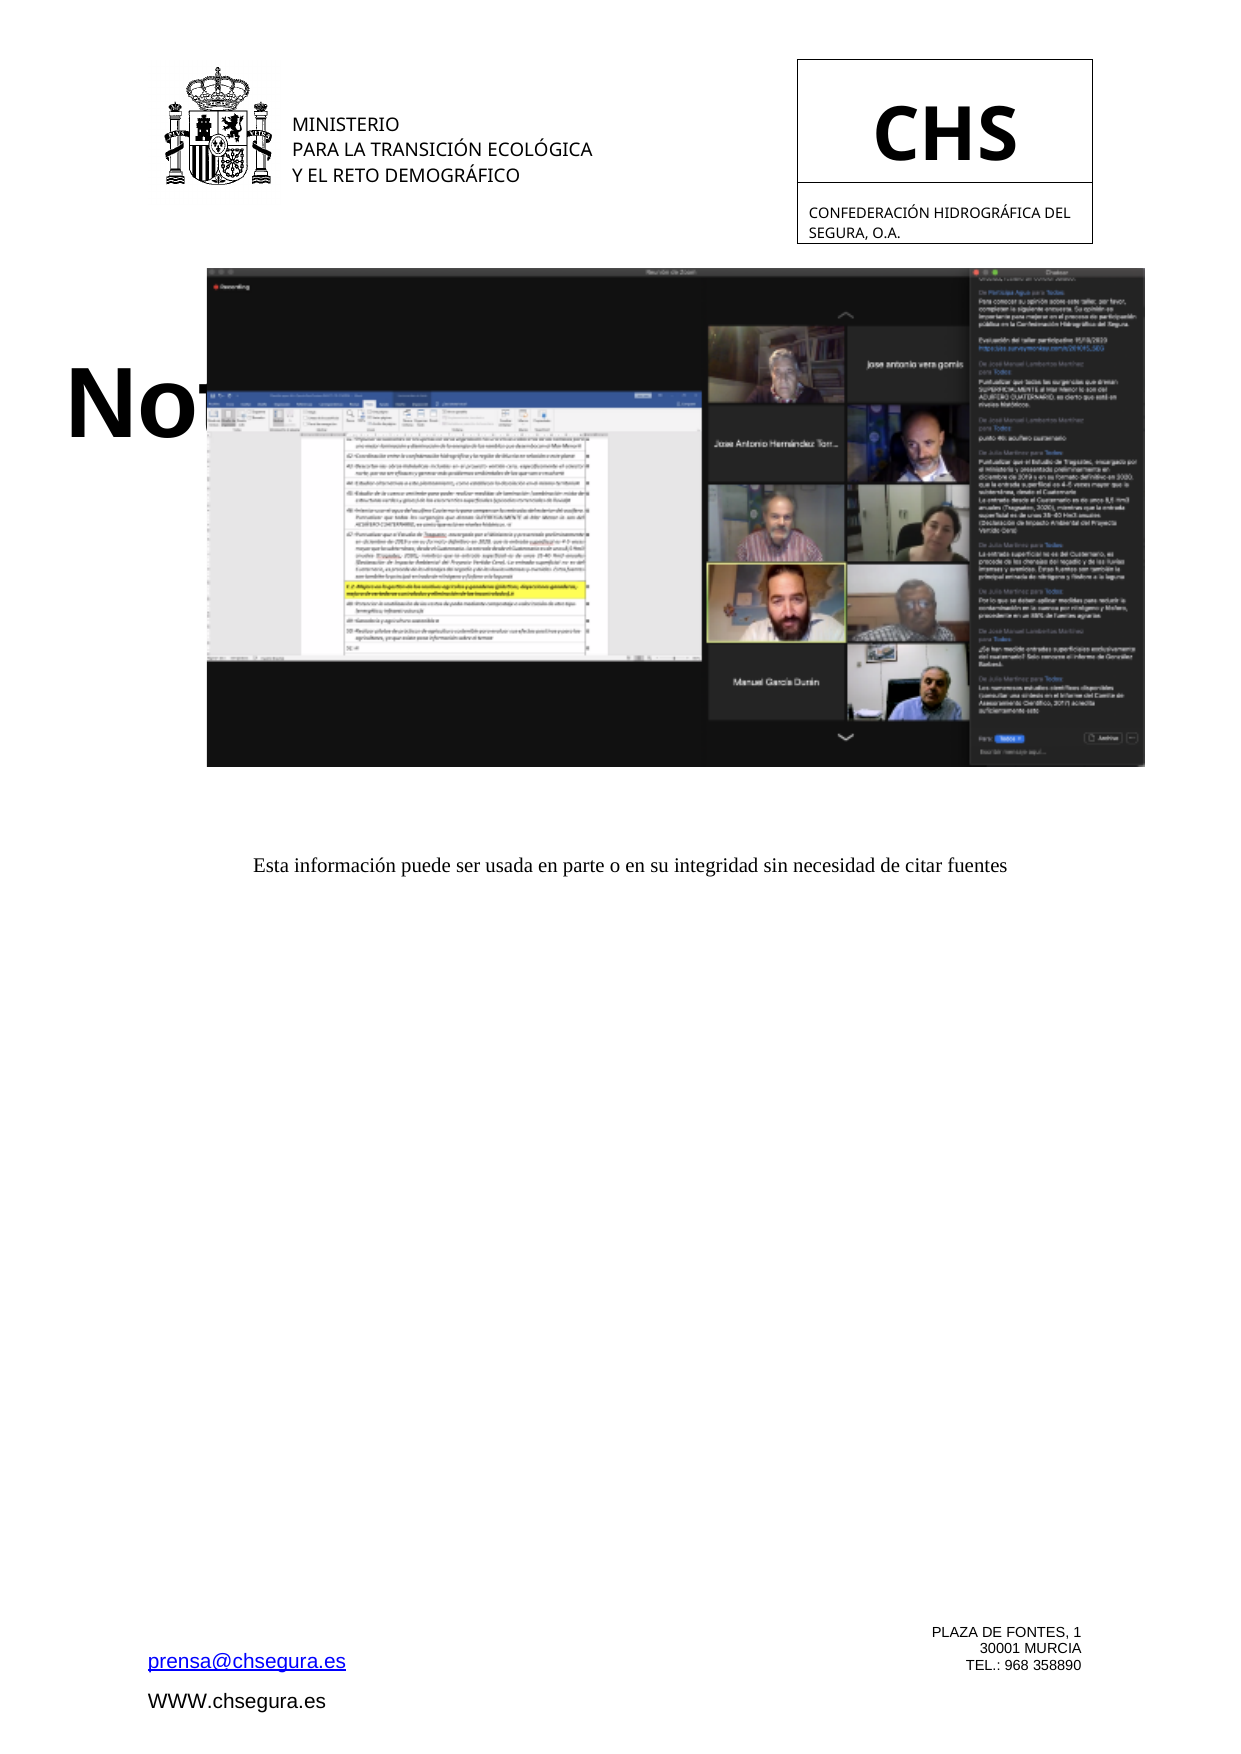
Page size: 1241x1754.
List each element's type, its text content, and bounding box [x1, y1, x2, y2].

picture [206, 268, 1145, 767]
text Esta información puede ser usada en parte o en su integridad sin necesidad de citar fuentes [148, 853, 1092, 877]
picture [147, 60, 281, 205]
